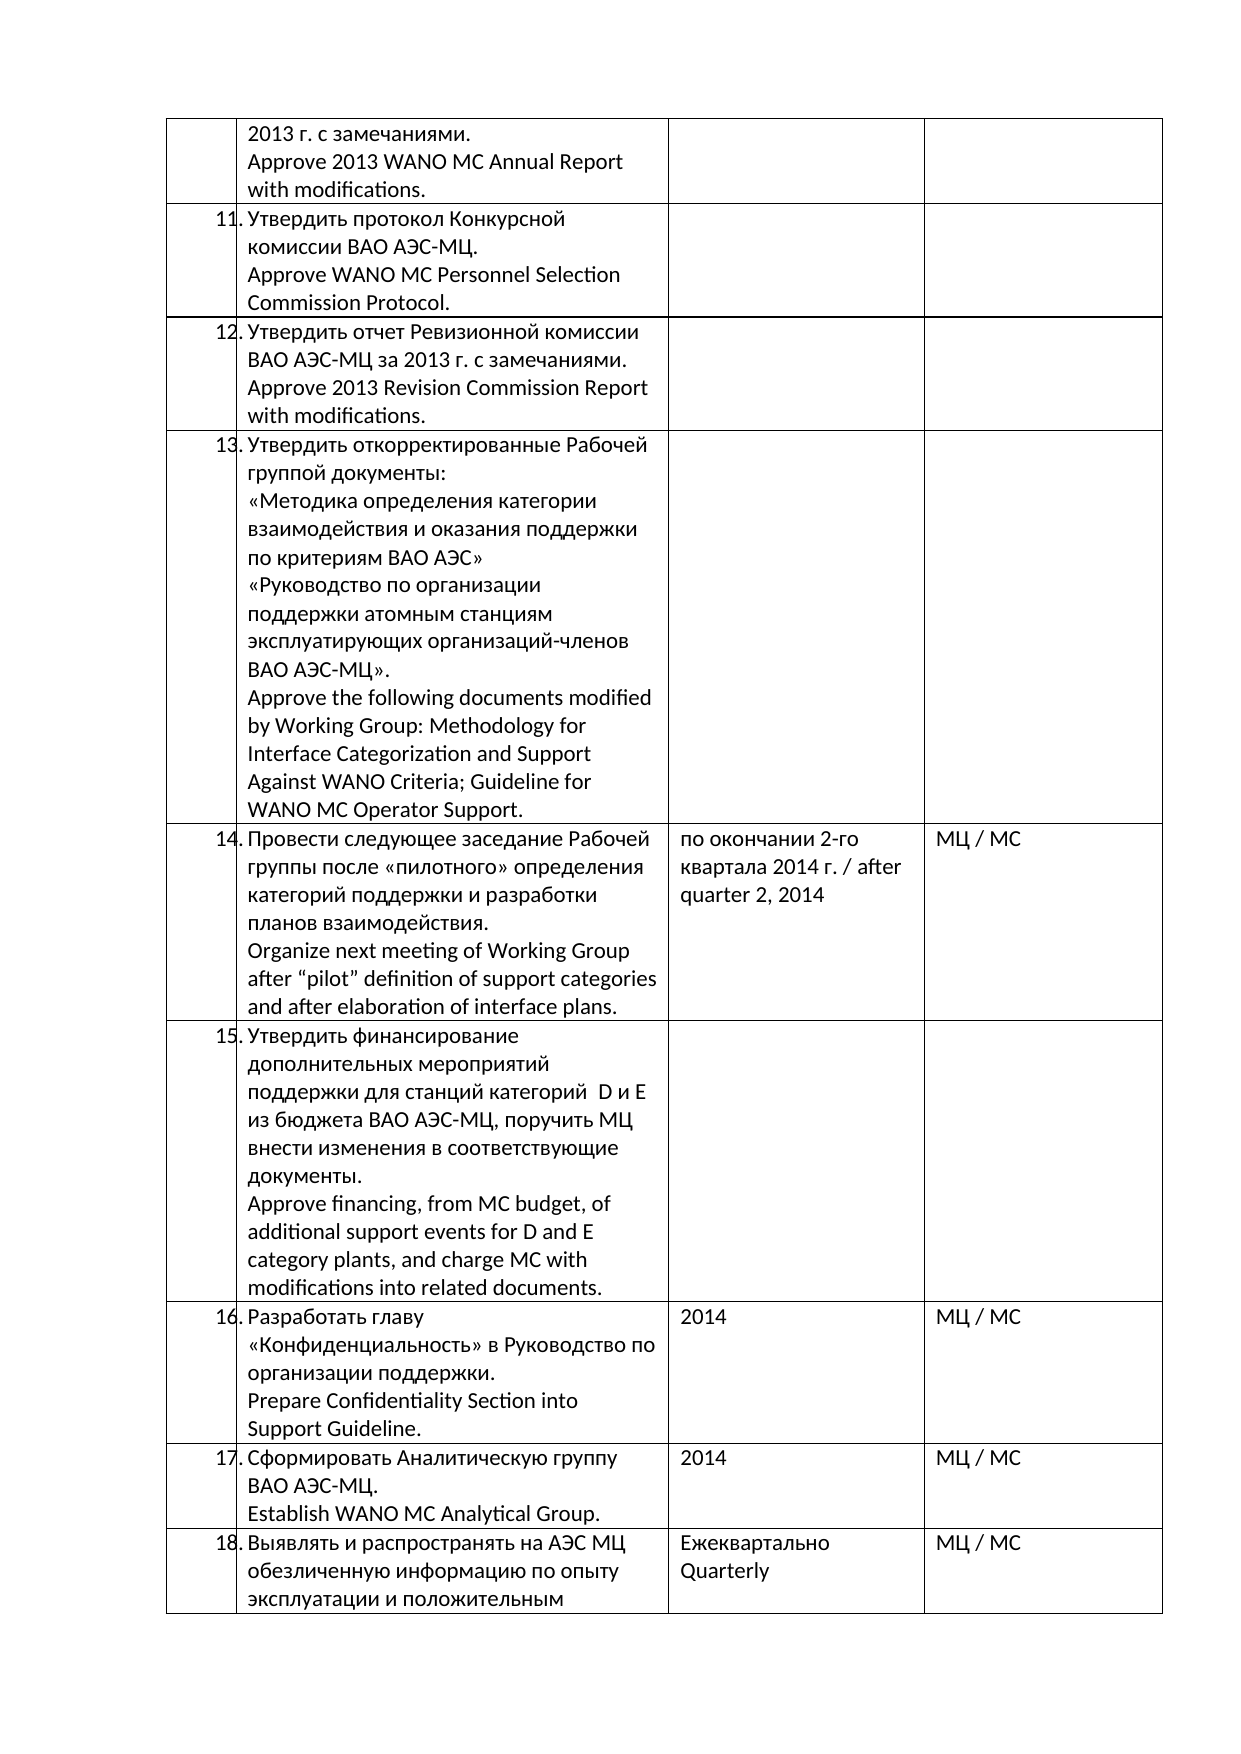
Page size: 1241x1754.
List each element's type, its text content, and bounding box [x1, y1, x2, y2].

table_cell Утвердить протокол Конкурсной комиссии ВАО АЭС-МЦ. Approve WANO MC Personnel Selection Commission Protocol. [237, 204, 668, 316]
table_cell МЦ / MC [925, 824, 1162, 1020]
table_cell Утвердить откорректированные Рабочей группой документы: «Методика определения категории взаимодействия и оказания поддержки по критериям ВАО АЭС» «Руководство по организации поддержки атомным станциям эксплуатирующих организаций-членов ВАО АЭС-МЦ». Approve the following documents modified by Working Group: Methodology for Interface Categorization and Support Against WANO Criteria; Guideline for WANO MC Operator Support. [237, 431, 668, 823]
table_cell [167, 431, 236, 823]
table_cell [167, 119, 236, 203]
table_cell МЦ / MC [925, 1302, 1162, 1442]
table_cell по окончании 2-го квартала 2014 г. / after quarter 2, 2014 [669, 824, 924, 1020]
table_cell [925, 431, 1162, 823]
table_cell Провести следующее заседание Рабочей группы после «пилотного» определения категорий поддержки и разработки планов взаимодействия. Organize next meeting of Working Group after “pilot” definition of support categories and after elaboration of interface plans. [237, 824, 668, 1020]
table_cell МЦ / MC [925, 1529, 1162, 1613]
table_cell [167, 1302, 236, 1442]
table_cell Утвердить отчет Ревизионной комиссии ВАО АЭС-МЦ за 2013 г. с замечаниями. Approve 2013 Revision Commission Report with modifications. [237, 318, 668, 429]
table_cell 2014 [669, 1444, 924, 1527]
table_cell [237, 119, 668, 203]
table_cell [237, 1529, 668, 1613]
table_cell Разработать главу «Конфиденциальность» в Руководство по организации поддержки. Prepare Confidentiality Section into Support Guideline. [237, 1302, 668, 1442]
table_cell [925, 204, 1162, 316]
table_cell [167, 1021, 236, 1301]
table_cell [925, 1021, 1162, 1301]
table_cell 2014 [669, 1302, 924, 1442]
table_cell [925, 318, 1162, 429]
table_cell Утвердить финансирование дополнительных мероприятий поддержки для станций категорий D и E из бюджета ВАО АЭС-МЦ, поручить МЦ внести изменения в соответствующие документы. Approve financing, from MC budget, of additional support events for D and E category plants, and charge MC with modifications into related documents. [237, 1021, 668, 1301]
table_cell [167, 204, 236, 316]
table_cell [167, 318, 236, 429]
table_cell [925, 119, 1162, 203]
table_cell [669, 318, 924, 429]
table_cell [167, 1444, 236, 1527]
table_cell [669, 431, 924, 823]
table_cell [167, 1529, 236, 1613]
table_cell [669, 119, 924, 203]
table_cell Сформировать Аналитическую группу ВАО АЭС-МЦ. Establish WANO MC Analytical Group. [237, 1444, 668, 1527]
table_cell [669, 1021, 924, 1301]
table_cell МЦ / MC [925, 1444, 1162, 1527]
table_cell [167, 824, 236, 1020]
table_cell [669, 204, 924, 316]
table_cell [669, 1529, 924, 1613]
